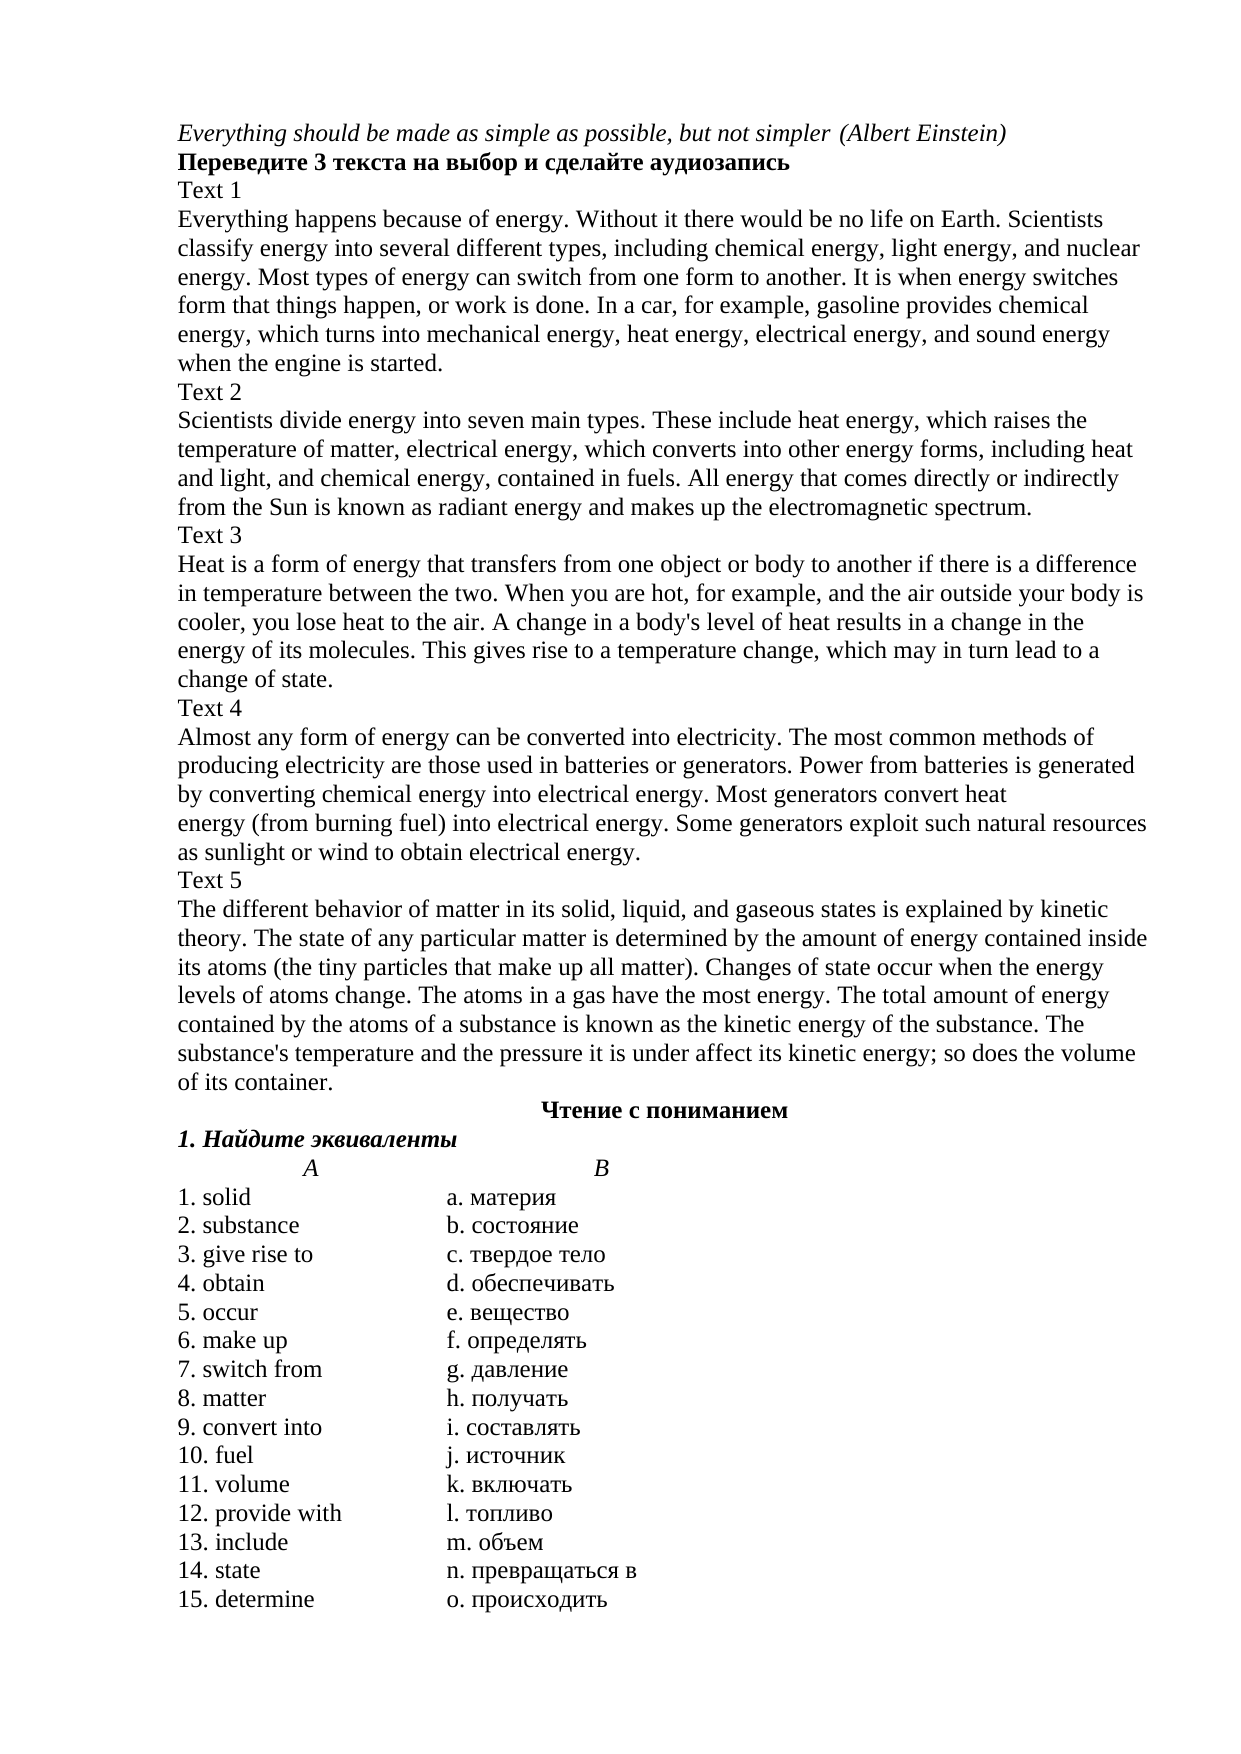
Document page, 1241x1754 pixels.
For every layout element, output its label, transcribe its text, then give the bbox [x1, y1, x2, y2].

text Text 4 [177, 693, 1152, 722]
text The different behavior of matter in its solid, liquid, and gaseous states is explained by kinetic theory. The state of any particular matter is determined by the amount of energy contained inside its atoms (the tiny particles that make up all matter). Changes of state occur when the energy levels of atoms change. The atoms in a gas have the most energy. The total amount of energy contained by the atoms of a substance is known as the kinetic energy of the substance. The substance's temperature and the pressure it is under affect its kinetic energy; so does the volume of its container. [177, 894, 1152, 1096]
table_cell k. включать [446, 1469, 758, 1498]
text Text 5 [177, 866, 1152, 894]
table_cell b. состояние [446, 1211, 758, 1239]
table_header B [446, 1153, 758, 1182]
text Text 1 [177, 176, 1152, 204]
text Almost any form of energy can be converted into electricity. The most common methods of producing electricity are those used in batteries or generators. Power from batteries is generated by converting chemical energy into electrical energy. Most generators convert heat energy (from burning fuel) into electrical energy. Some generators exploit such natural resources as sunlight or wind to obtain electrical energy. [177, 722, 1152, 866]
table_cell m. объем [446, 1527, 758, 1556]
text Heat is a form of energy that transfers from one object or body to another if there is a difference in temperature between the two. When you are hot, for example, and the air outside your body is cooler, you lose heat to the air. A change in a body's level of heat results in a change in the energy of its molecules. This gives rise to a temperature change, which may in turn lead to a change of state. [177, 549, 1152, 693]
table_cell 14. state [177, 1556, 446, 1584]
table_cell 5. occur [177, 1297, 446, 1326]
table_cell 15. determine [177, 1584, 446, 1613]
text Чтение с пониманием [177, 1096, 1152, 1124]
table_cell 1. solid [177, 1182, 446, 1211]
text Everything should be made as simple as possible, but not simpler (Albert Einstein) [177, 118, 1152, 147]
table_cell c. твердое тело [446, 1239, 758, 1268]
table_cell 13. include [177, 1527, 446, 1556]
table_cell 12. provide with [177, 1498, 446, 1527]
table_cell 8. matter [177, 1383, 446, 1412]
table_cell h. получать [446, 1383, 758, 1412]
table_cell l. топливо [446, 1498, 758, 1527]
table_cell n. превращаться в [446, 1556, 758, 1584]
table_cell a. материя [446, 1182, 758, 1211]
table_cell i. составлять [446, 1412, 758, 1441]
table_cell о. происходить [446, 1584, 758, 1613]
table_cell g. давление [446, 1354, 758, 1383]
text Переведите 3 текста на выбор и сделайте аудиозапись [177, 147, 1152, 176]
table_cell 6. make up [177, 1326, 446, 1354]
text Text 2 [177, 377, 1152, 406]
table_cell j. источник [446, 1441, 758, 1469]
table_cell 2. substance [177, 1211, 446, 1239]
table_cell e. вещество [446, 1297, 758, 1326]
table_cell 10. fuel [177, 1441, 446, 1469]
table_cell d. обеспечивать [446, 1268, 758, 1297]
table_header A [177, 1153, 446, 1182]
table_cell 9. convert into [177, 1412, 446, 1441]
table_cell f. определять [446, 1326, 758, 1354]
table_cell 4. obtain [177, 1268, 446, 1297]
text Text 3 [177, 521, 1152, 549]
table_cell 3. give rise to [177, 1239, 446, 1268]
text Everything happens because of energy. Without it there would be no life on Earth. Scientists classify energy into several different types, including chemical energy, light energy, and nuclear energy. Most types of energy can switch from one form to another. It is when energy switches form that things happen, or work is done. In a car, for example, gasoline provides chemical energy, which turns into mechanical energy, heat energy, electrical energy, and sound energy when the engine is started. [177, 204, 1152, 377]
table_cell 7. switch from [177, 1354, 446, 1383]
text 1. Найдите эквиваленты [177, 1124, 1152, 1153]
text Scientists divide energy into seven main types. These include heat energy, which raises the temperature of matter, electrical energy, which converts into other energy forms, including heat and light, and chemical energy, contained in fuels. All energy that comes directly or indirectly from the Sun is known as radiant energy and makes up the electromagnetic spectrum. [177, 406, 1152, 521]
table_cell 11. volume [177, 1469, 446, 1498]
